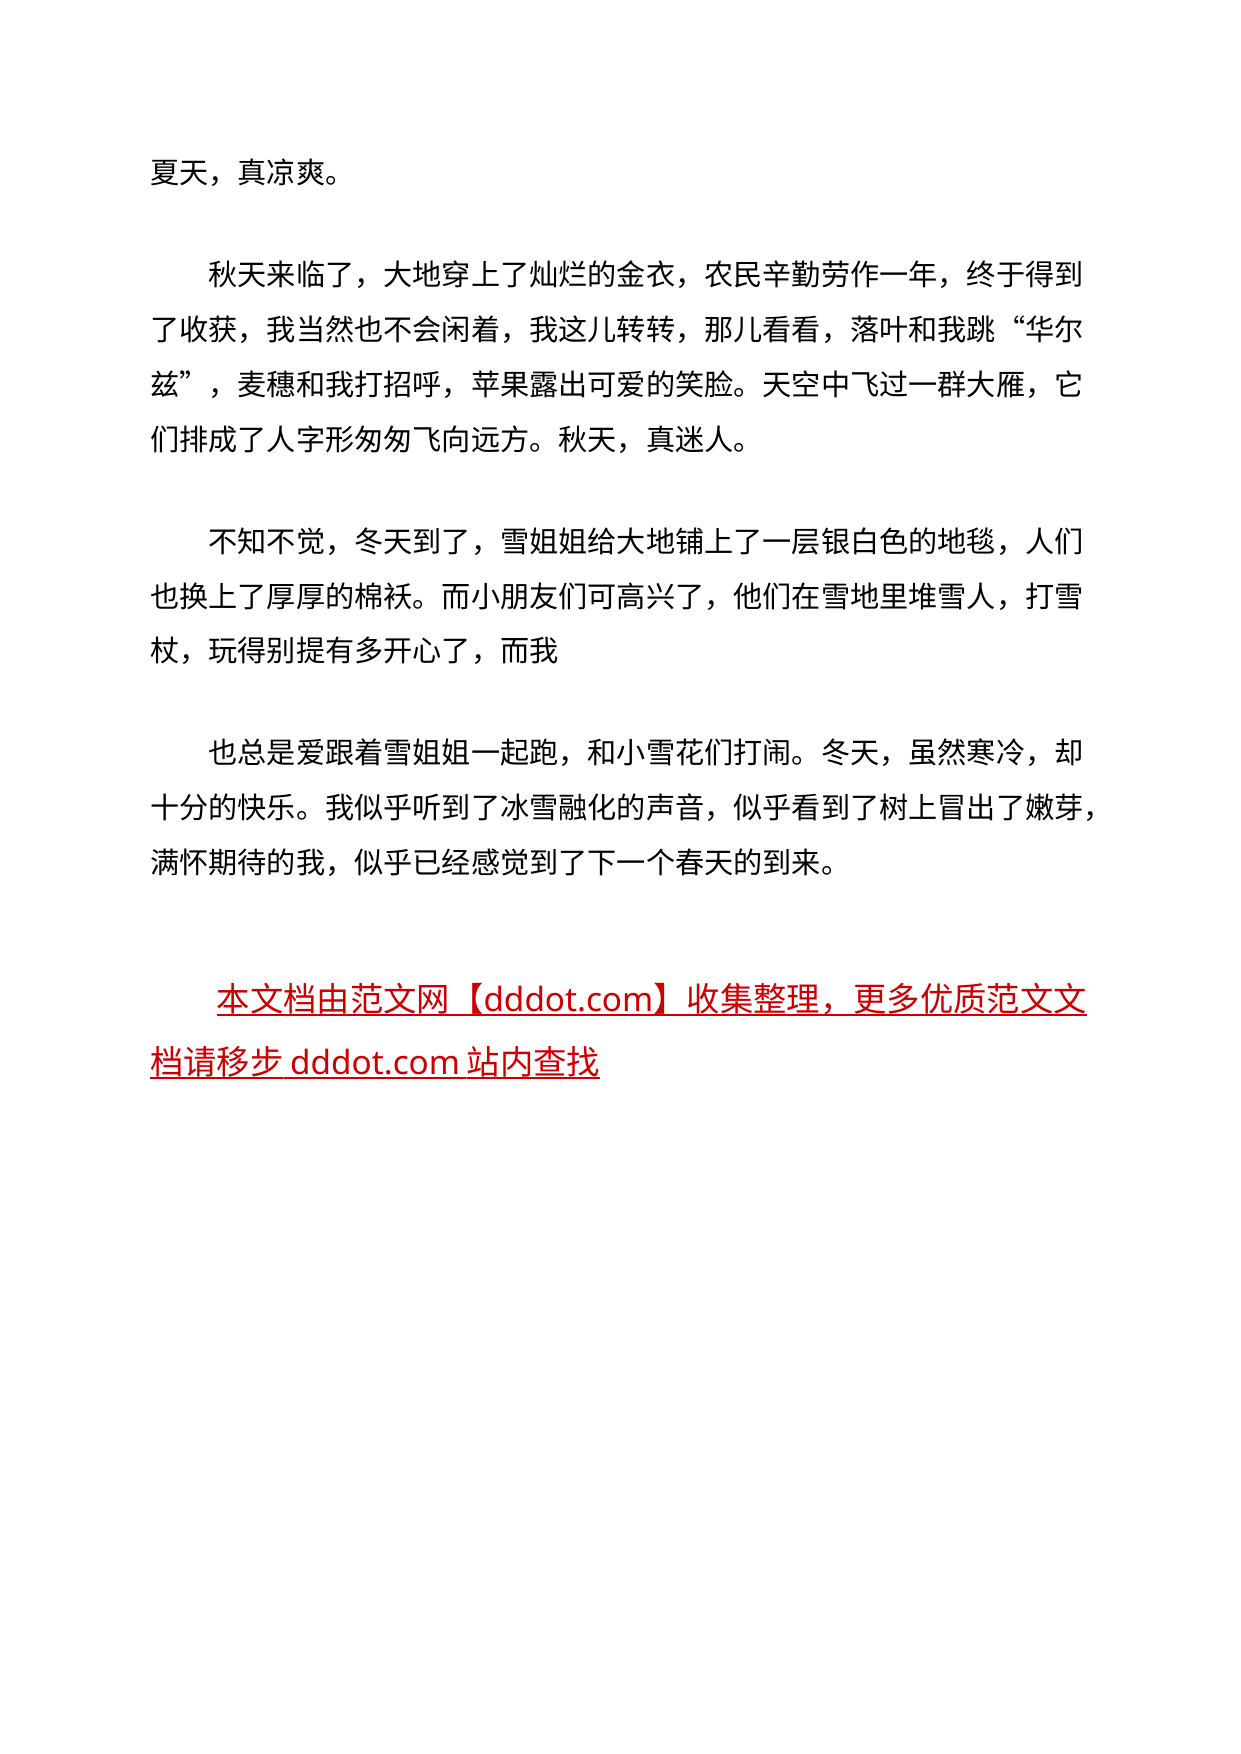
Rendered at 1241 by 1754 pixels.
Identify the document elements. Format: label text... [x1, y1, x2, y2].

text 秋天来临了，大地穿上了灿烂的金衣，农民辛勤劳作一年，终于得到了收获，我当然也不会闲着，我这儿转转，那儿看看，落叶和我跳“华尔兹”，麦穗和我打招呼，苹果露出可爱的笑脸。天空中飞过一群大雁，它们排成了人字形匆匆飞向远方。秋天，真迷人。 [150, 252, 1090, 459]
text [150, 150, 1090, 192]
text 也总是爱跟着雪姐姐一起跑，和小雪花们打闹。冬天，虽然寒冷，却十分的快乐。我似乎听到了冰雪融化的声音，似乎看到了树上冒出了嫩芽，满怀期待的我，似乎已经感觉到了下一个春天的到来。 [150, 730, 1090, 882]
text 本文档由范文网【dddot.com】收集整理，更多优质范文文档请移步dddot.com站内查找 [150, 973, 1090, 1084]
text 不知不觉，冬天到了，雪姐姐给大地铺上了一层银白色的地毯，人们也换上了厚厚的棉袄。而小朋友们可高兴了，他们在雪地里堆雪人，打雪杖，玩得别提有多开心了，而我 [150, 518, 1090, 670]
